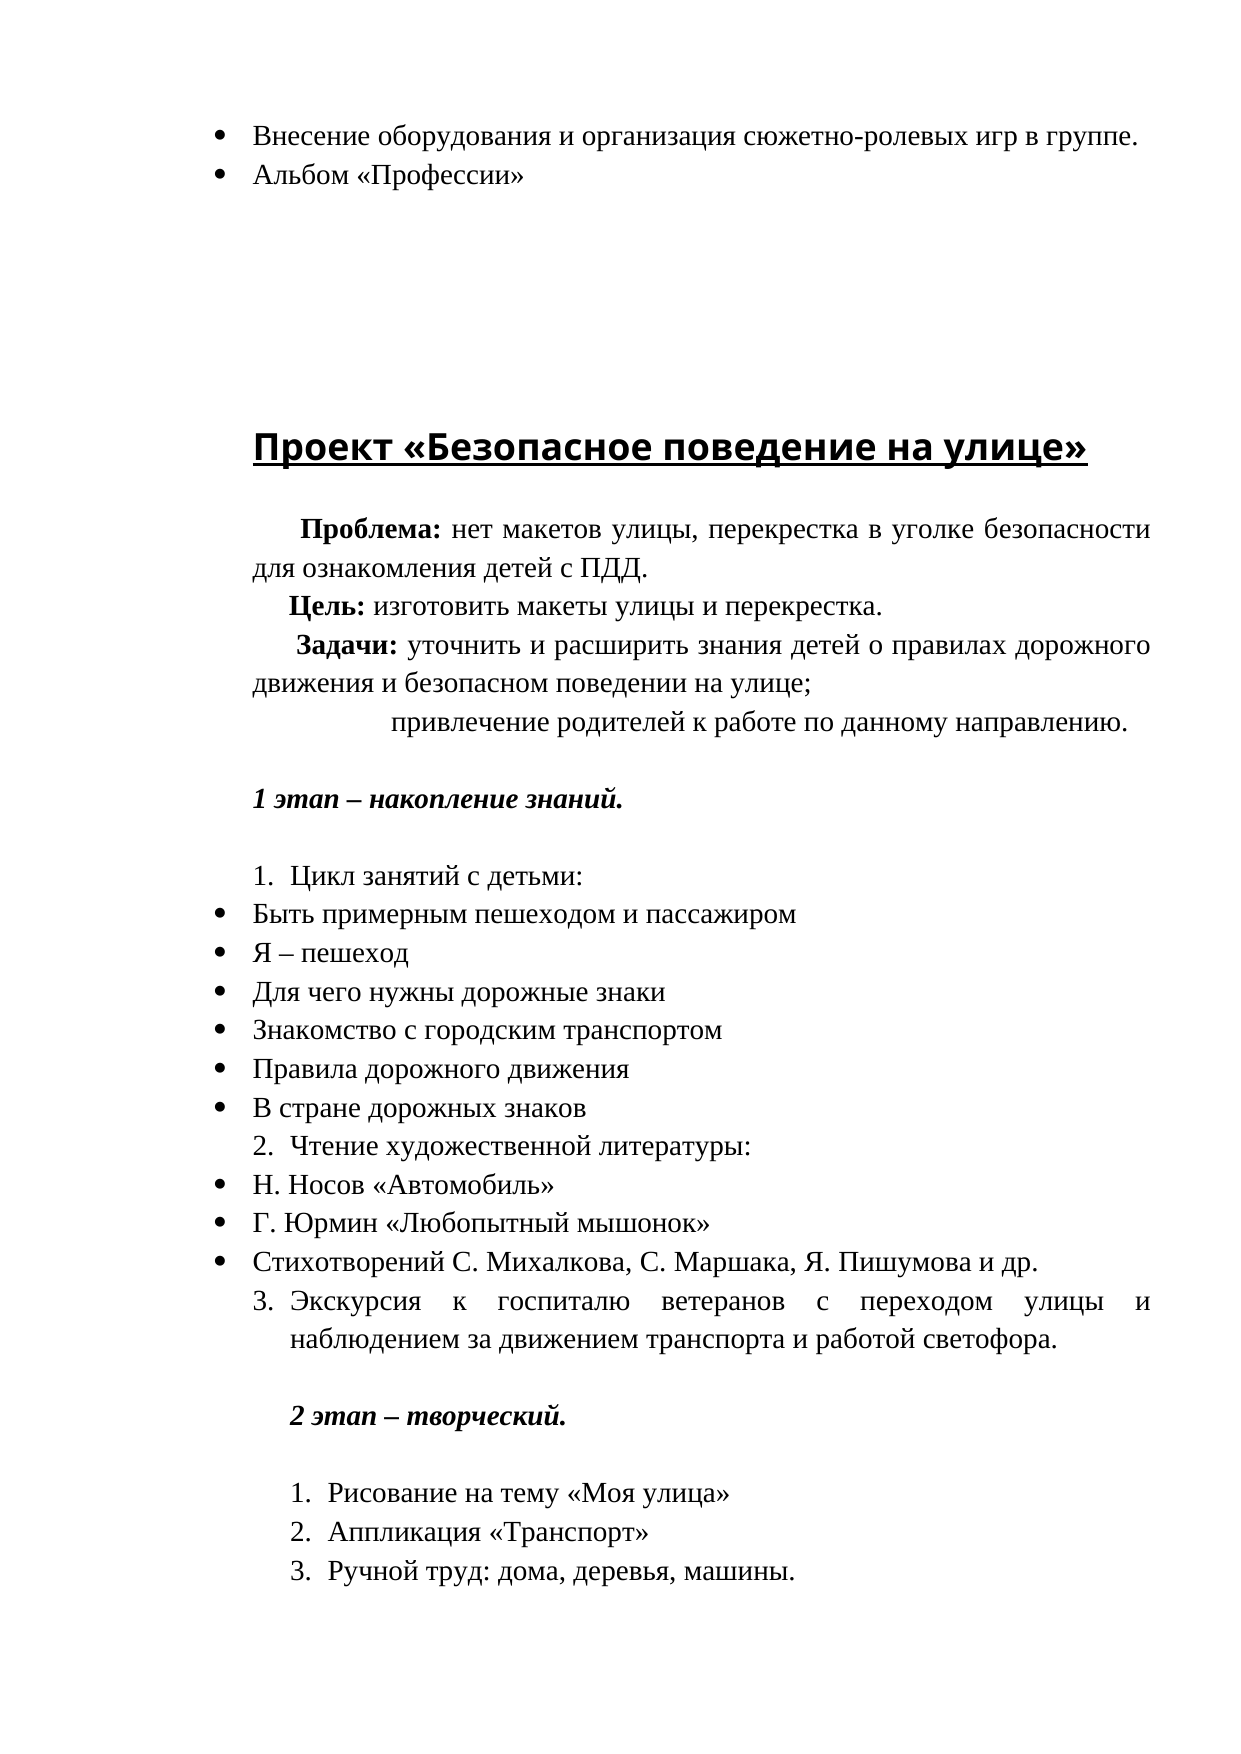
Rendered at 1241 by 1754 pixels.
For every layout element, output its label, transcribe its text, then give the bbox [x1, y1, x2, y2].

list 2 этап – творческий. [290, 1398, 1152, 1432]
list Правила дорожного движения [215, 1051, 1152, 1085]
list Быть примерным пешеходом и пассажиром [215, 897, 1152, 930]
list Цикл занятий с детьми: [252, 858, 1152, 892]
list Проект «Безопасное поведение на улице» [252, 420, 1152, 471]
list 1 этап – накопление знаний. [252, 781, 1152, 814]
list Рисование на тему «Моя улица» [290, 1476, 1152, 1509]
list Внесение оборудования и организация сюжетно-ролевых игр в группе. [215, 118, 1152, 152]
list Знакомство с городским транспортом [215, 1012, 1152, 1046]
list Альбом «Профессии» [215, 157, 1152, 190]
list привлечение родителей к работе по данному направлению. [252, 704, 1152, 737]
list Ручной труд: дома, деревья, машины. [290, 1553, 1152, 1586]
list Экскурсия к госпиталю ветеранов с переходом улицы и наблюдением за движением транспорта и работой светофора. [252, 1283, 1152, 1355]
list Цель: изготовить макеты улицы и перекрестка. [252, 588, 1152, 622]
list Аппликация «Транспорт» [290, 1514, 1152, 1548]
list Задачи: уточнить и расширить знания детей о правилах дорожного движения и безопасном поведении на улице; [252, 627, 1152, 699]
list Чтение художественной литературы: [252, 1128, 1152, 1162]
list Для чего нужны дорожные знаки [215, 974, 1152, 1007]
list В стране дорожных знаков [215, 1090, 1152, 1123]
list Г. Юрмин «Любопытный мышонок» [215, 1206, 1152, 1239]
list Я – пешеход [215, 935, 1152, 969]
list Н. Носов «Автомобиль» [215, 1167, 1152, 1201]
list Проблема: нет макетов улицы, перекрестка в уголке безопасности для ознакомления детей с ПДД. [252, 511, 1152, 583]
list Стихотворений С. Михалкова, С. Маршака, Я. Пишумова и др. [215, 1244, 1152, 1278]
